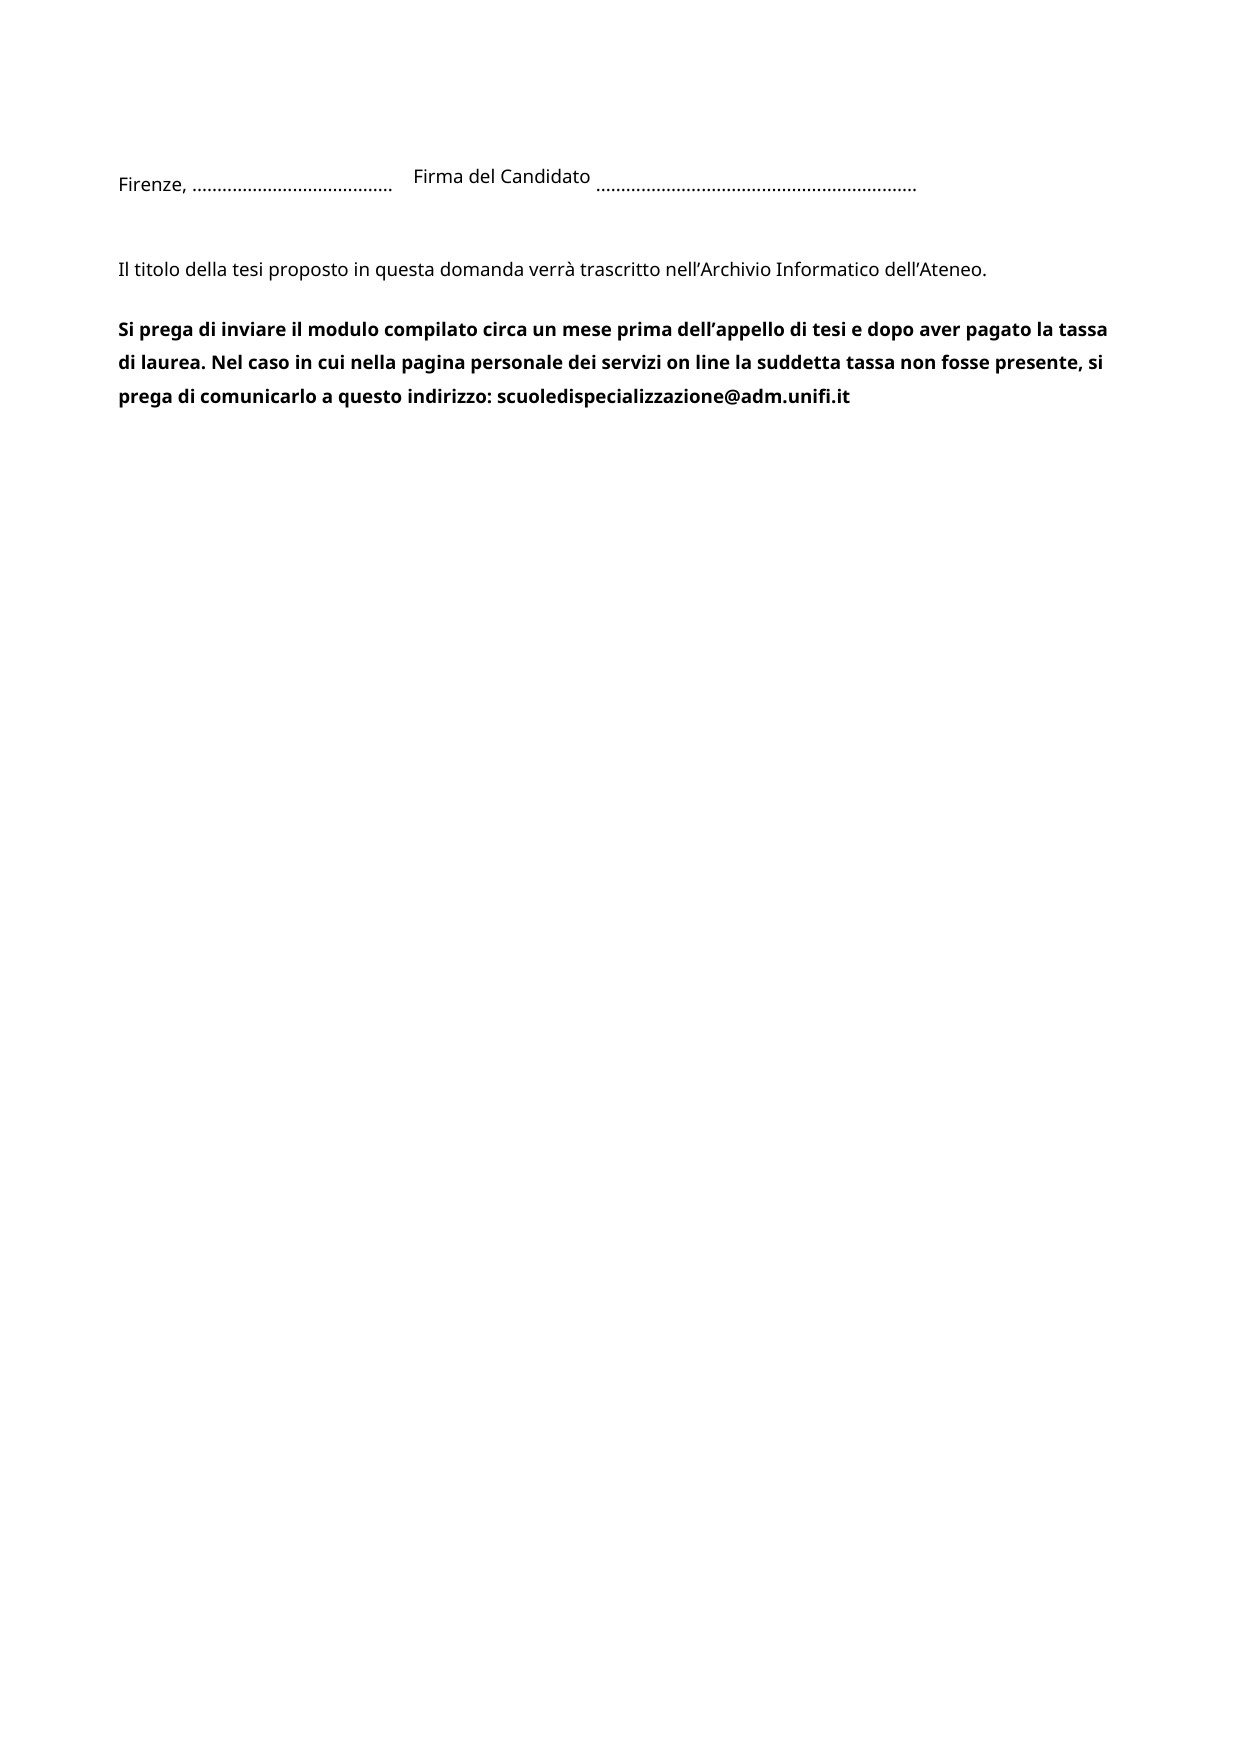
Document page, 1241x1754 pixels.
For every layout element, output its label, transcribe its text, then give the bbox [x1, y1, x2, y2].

text Si prega di inviare il modulo compilato circa un mese prima dell’appello di tesi e dopo aver pagato la tassa di laurea. Nel caso in cui nella pagina personale dei servizi on line la suddetta tassa non fosse presente, si prega di comunicarlo a questo indirizzo: scuoledispecializzazione@adm.unifi.it [118, 307, 1122, 409]
text Firenze, ........................................ Firma del Candidato ................................................................ [118, 163, 1122, 197]
text Il titolo della tesi proposto in questa domanda verrà trascritto nell’Archivio Informatico dell’Ateneo. [118, 248, 1122, 282]
